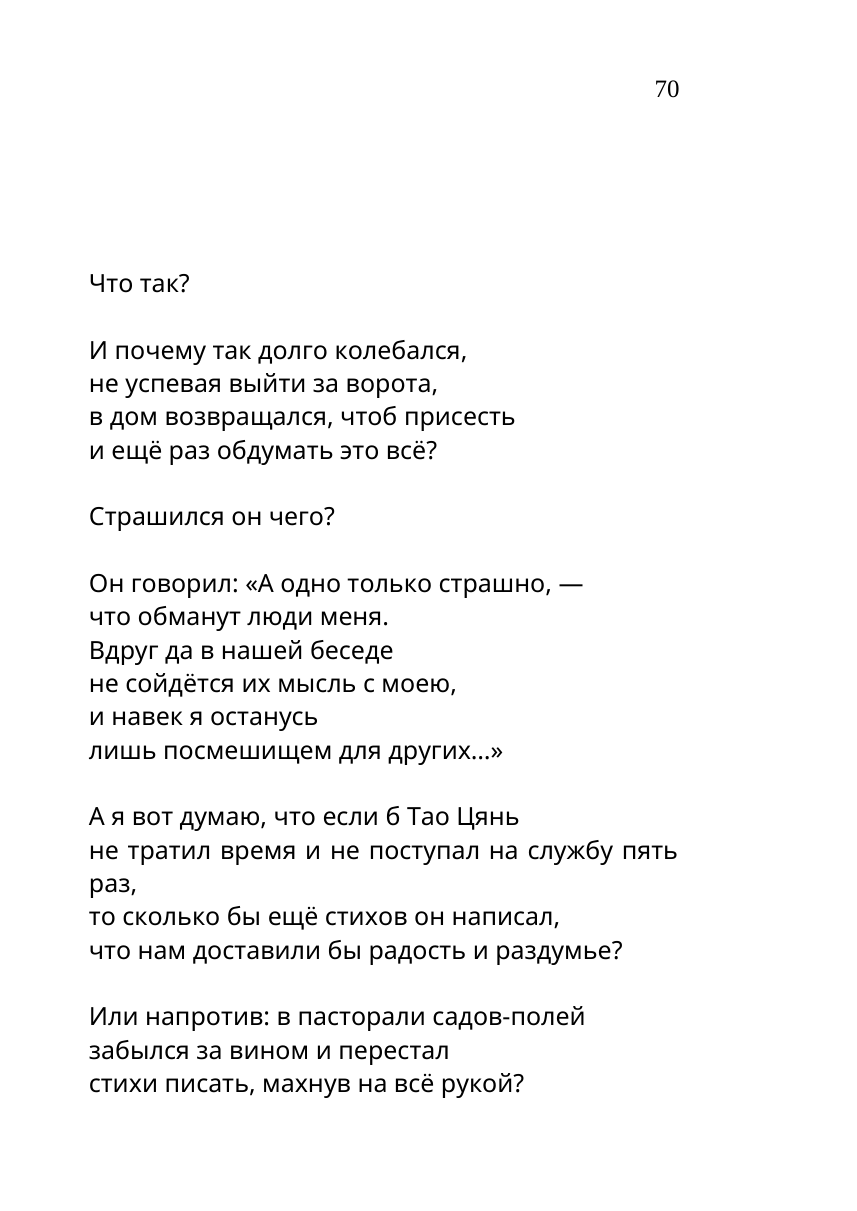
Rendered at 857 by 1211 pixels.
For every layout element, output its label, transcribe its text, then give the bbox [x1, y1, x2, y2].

text и ещё раз обдумать это всё? [89, 432, 679, 466]
text стихи писать, махнув на всё рукой? [89, 1066, 679, 1099]
text то сколько бы ещё стихов он написал, [89, 899, 679, 932]
text что обманут люди меня. [89, 599, 679, 632]
text что нам доставили бы радость и раздумье? [89, 932, 679, 966]
text Он говорил: «А одно только страшно, — [89, 566, 679, 599]
text И почему так долго колебался, [89, 332, 679, 366]
text Вдруг да в нашей беседе [89, 632, 679, 666]
text не успевая выйти за ворота, [89, 366, 679, 399]
text не тратил время и не поступал на службу пять раз, [89, 832, 679, 899]
text Или напротив: в пасторали садов-полей [89, 999, 679, 1032]
text забылся за вином и перестал [89, 1032, 679, 1066]
text А я вот думаю, что если б Тао Цянь [89, 799, 679, 832]
text и навек я останусь [89, 699, 679, 732]
text в дом возвращался, чтоб присесть [89, 399, 679, 432]
text Что так? [89, 266, 679, 299]
text лишь посмешищем для других…» [89, 732, 679, 766]
text Страшился он чего? [89, 499, 679, 532]
text не сойдётся их мысль с моею, [89, 666, 679, 699]
